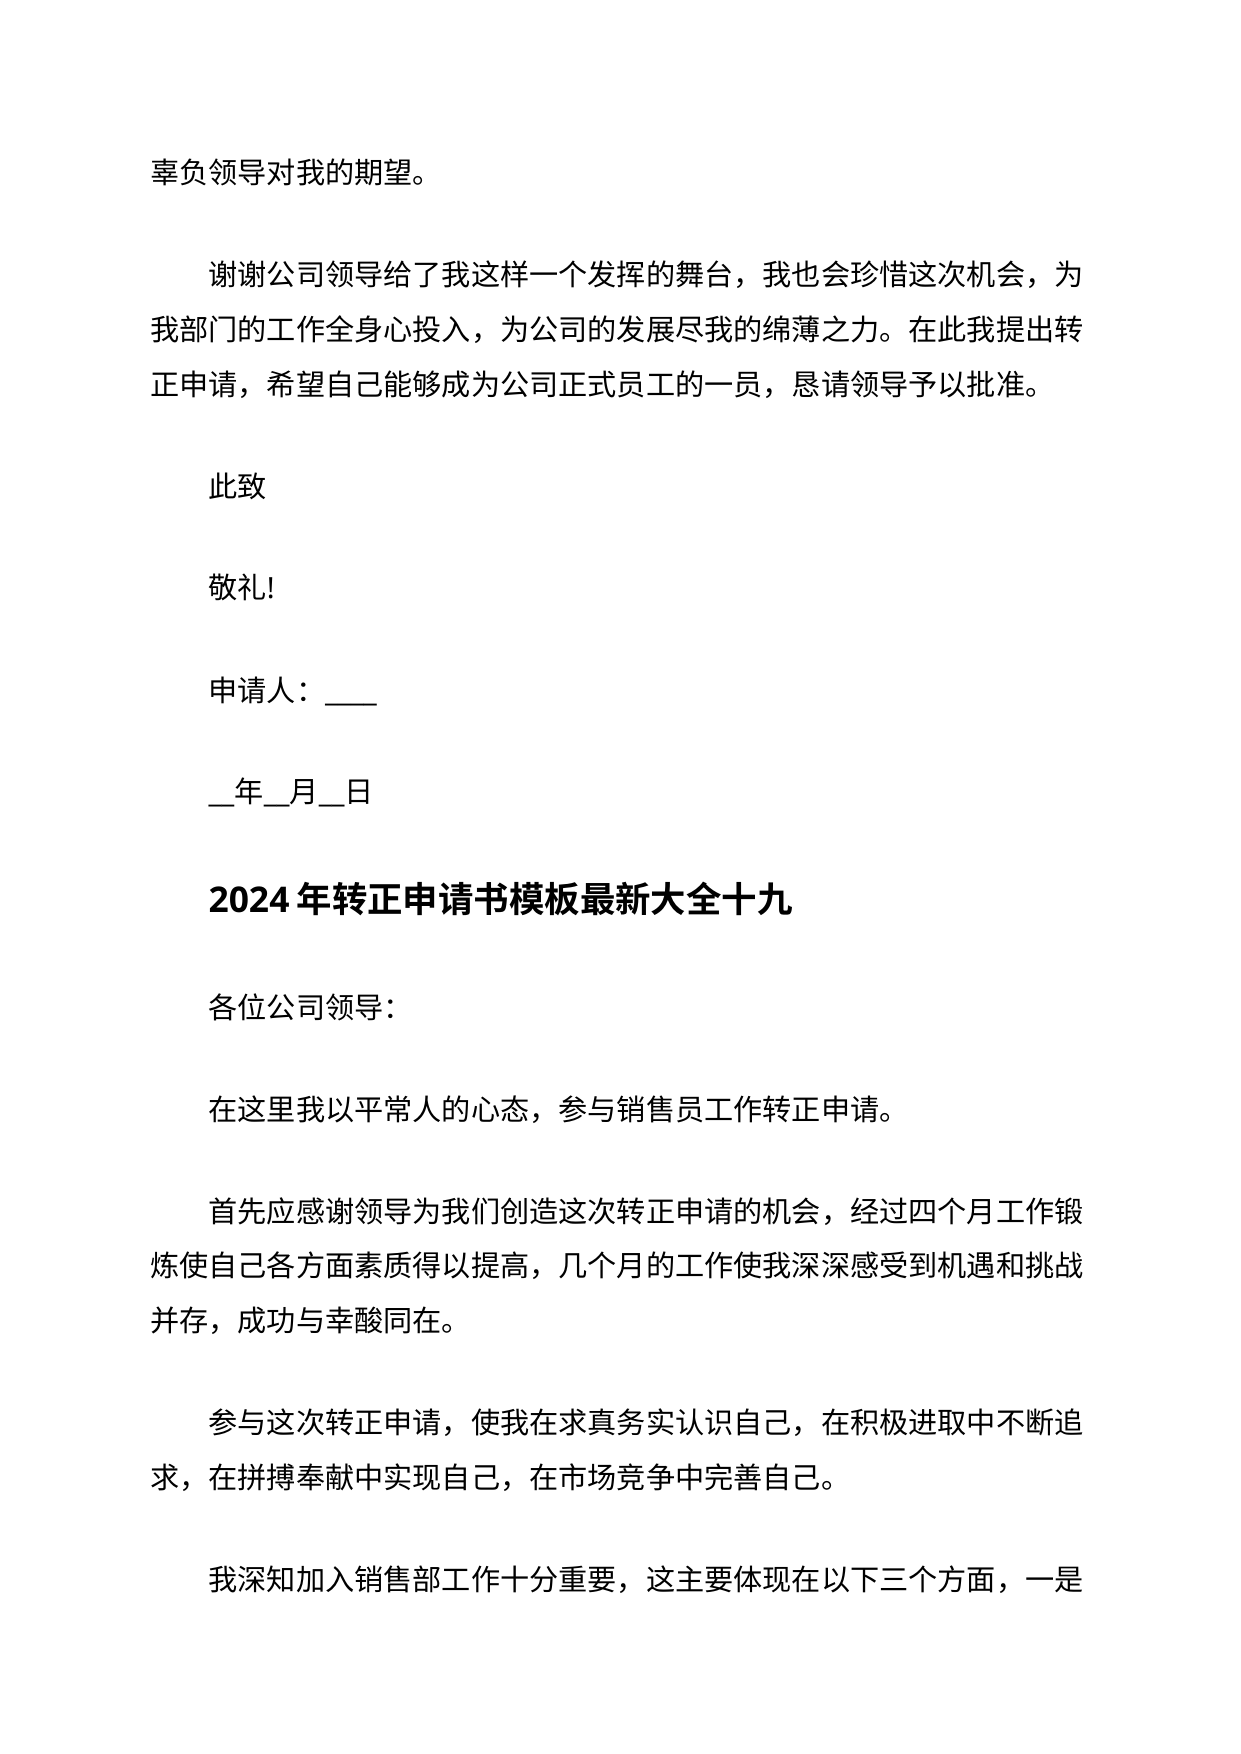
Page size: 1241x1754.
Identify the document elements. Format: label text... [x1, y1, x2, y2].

text 敬礼! [150, 565, 1090, 607]
text 申请人：____ [150, 667, 1090, 709]
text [150, 150, 1090, 192]
text 此致 [150, 463, 1090, 506]
text 谢谢公司领导给了我这样一个发挥的舞台，我也会珍惜这次机会，为我部门的工作全身心投入，为公司的发展尽我的绵薄之力。在此我提出转正申请，希望自己能够成为公司正式员工的一员，恳请领导予以批准。 [150, 252, 1090, 404]
text 各位公司领导： [150, 984, 1090, 1027]
text 首先应感谢领导为我们创造这次转正申请的机会，经过四个月工作锻炼使自己各方面素质得以提高，几个月的工作使我深深感受到机遇和挑战并存，成功与幸酸同在。 [150, 1188, 1090, 1340]
text 参与这次转正申请，使我在求真务实认识自己，在积极进取中不断追求，在拼搏奉献中实现自己，在市场竞争中完善自己。 [150, 1400, 1090, 1497]
text 在这里我以平常人的心态，参与销售员工作转正申请。 [150, 1086, 1090, 1129]
text __年__月__日 [150, 769, 1090, 811]
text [150, 1556, 1090, 1599]
text 2024年转正申请书模板最新大全十九 [150, 871, 1090, 922]
